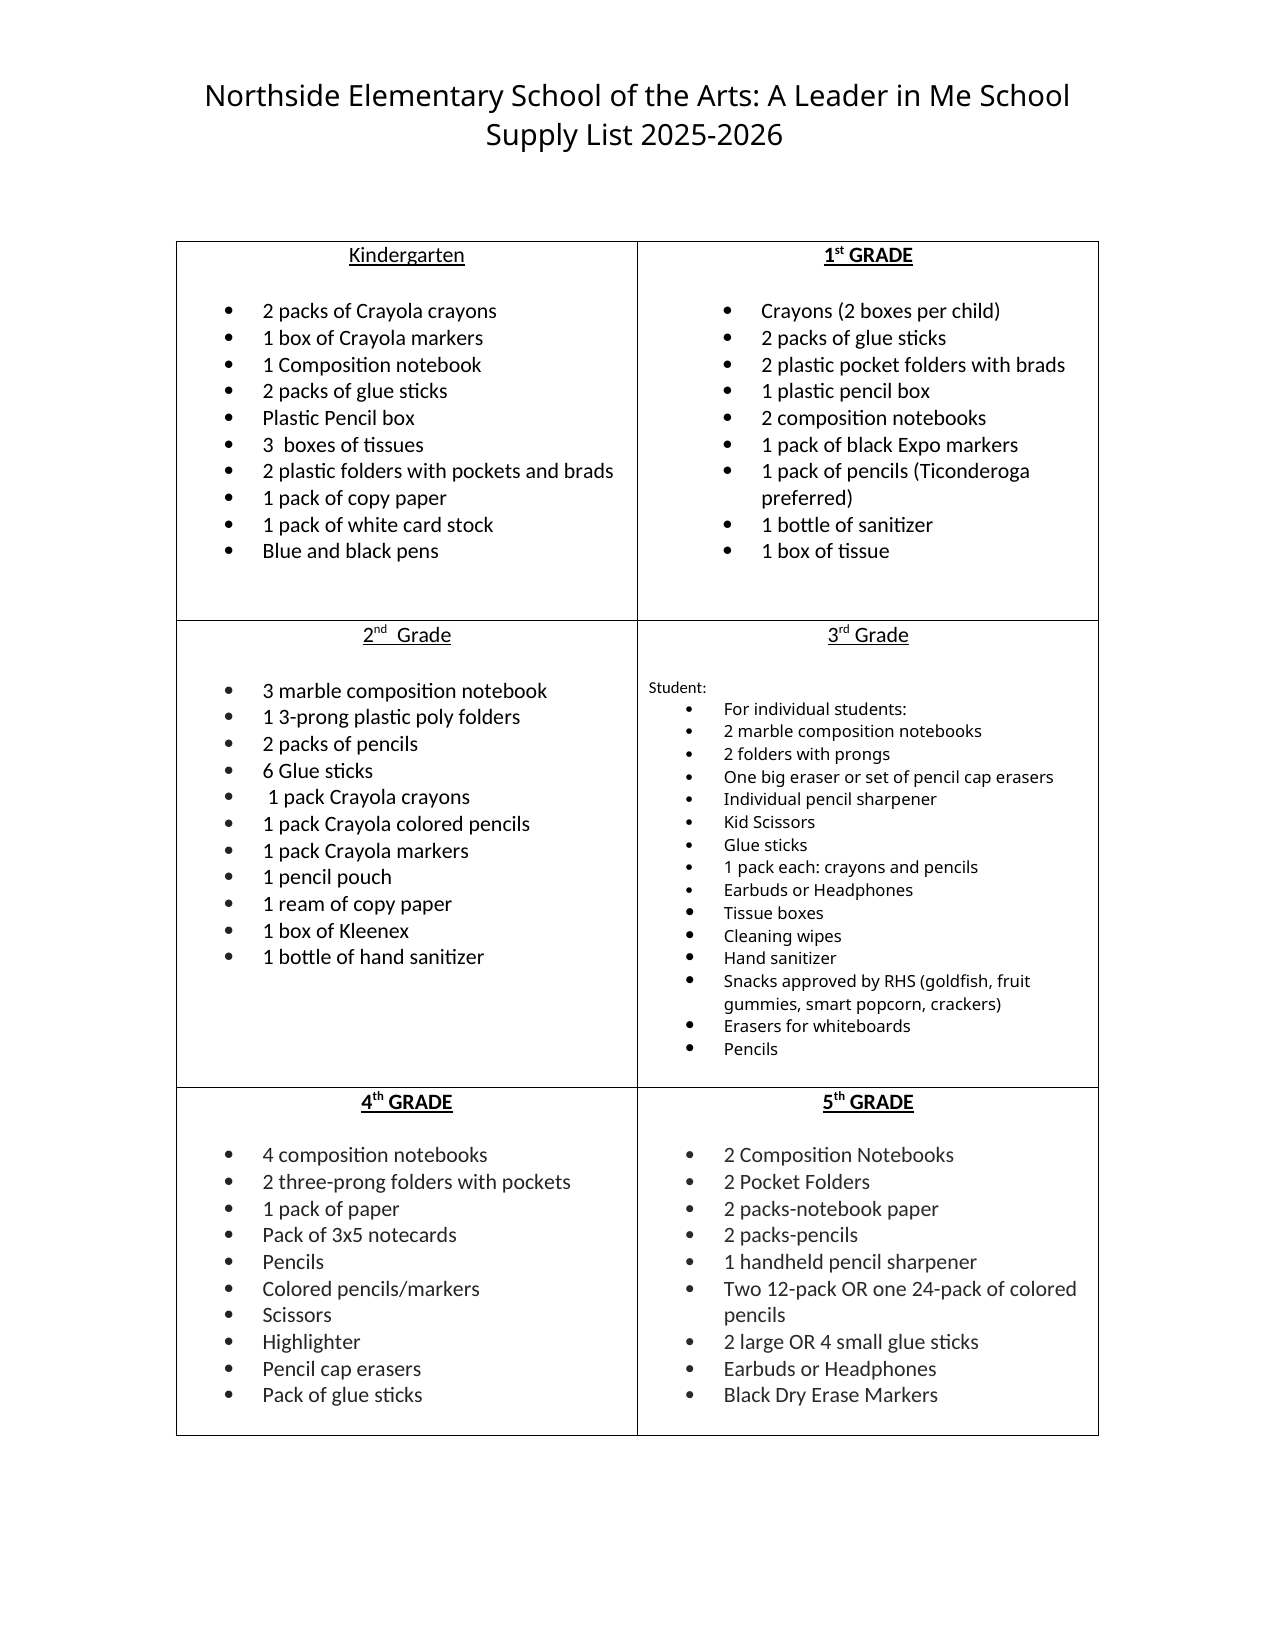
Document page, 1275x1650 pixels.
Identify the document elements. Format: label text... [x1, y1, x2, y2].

table_cell 5th GRADE 2 Composition Notebooks 2 Pocket Folders 2 packs-notebook paper 2 packs-pencils 1 handheld pencil sharpener Two 12-pack OR one 24-pack of colored pencils 2 large OR 4 small glue sticks Earbuds or Headphones Black Dry Erase Markers [638, 1088, 1098, 1435]
table_cell 3rd Grade Student: For individual students: 2 marble composition notebooks 2 folders with prongs One big eraser or set of pencil cap erasers Individual pencil sharpener Kid Scissors Glue sticks 1 pack each: crayons and pencils Earbuds or Headphones Tissue boxes Cleaning wipes Hand sanitizer Snacks approved by RHS (goldfish, fruit gummies, smart popcorn, crackers) Erasers for whiteboards Pencils [638, 621, 1098, 1087]
table_cell 4th GRADE 4 composition notebooks 2 three-prong folders with pockets 1 pack of paper Pack of 3x5 notecards Pencils Colored pencils/markers Scissors Highlighter Pencil cap erasers Pack of glue sticks [177, 1088, 637, 1435]
table_header Kindergarten 2 packs of Crayola crayons 1 box of Crayola markers 1 Composition notebook 2 packs of glue sticks Plastic Pencil box 3 boxes of tissues 2 plastic folders with pockets and brads 1 pack of copy paper 1 pack of white card stock Blue and black pens [177, 242, 637, 620]
table_cell 2nd Grade 3 marble composition notebook 1 3-prong plastic poly folders 2 packs of pencils 6 Glue sticks 1 pack Crayola crayons 1 pack Crayola colored pencils 1 pack Crayola markers 1 pencil pouch 1 ream of copy paper 1 box of Kleenex 1 bottle of hand sanitizer [177, 621, 637, 1087]
table_header 1st GRADE Crayons (2 boxes per child) 2 packs of glue sticks 2 plastic pocket folders with brads 1 plastic pencil box 2 composition notebooks 1 pack of black Expo markers 1 pack of pencils (Ticonderoga preferred) 1 bottle of sanitizer 1 box of tissue [638, 242, 1098, 620]
